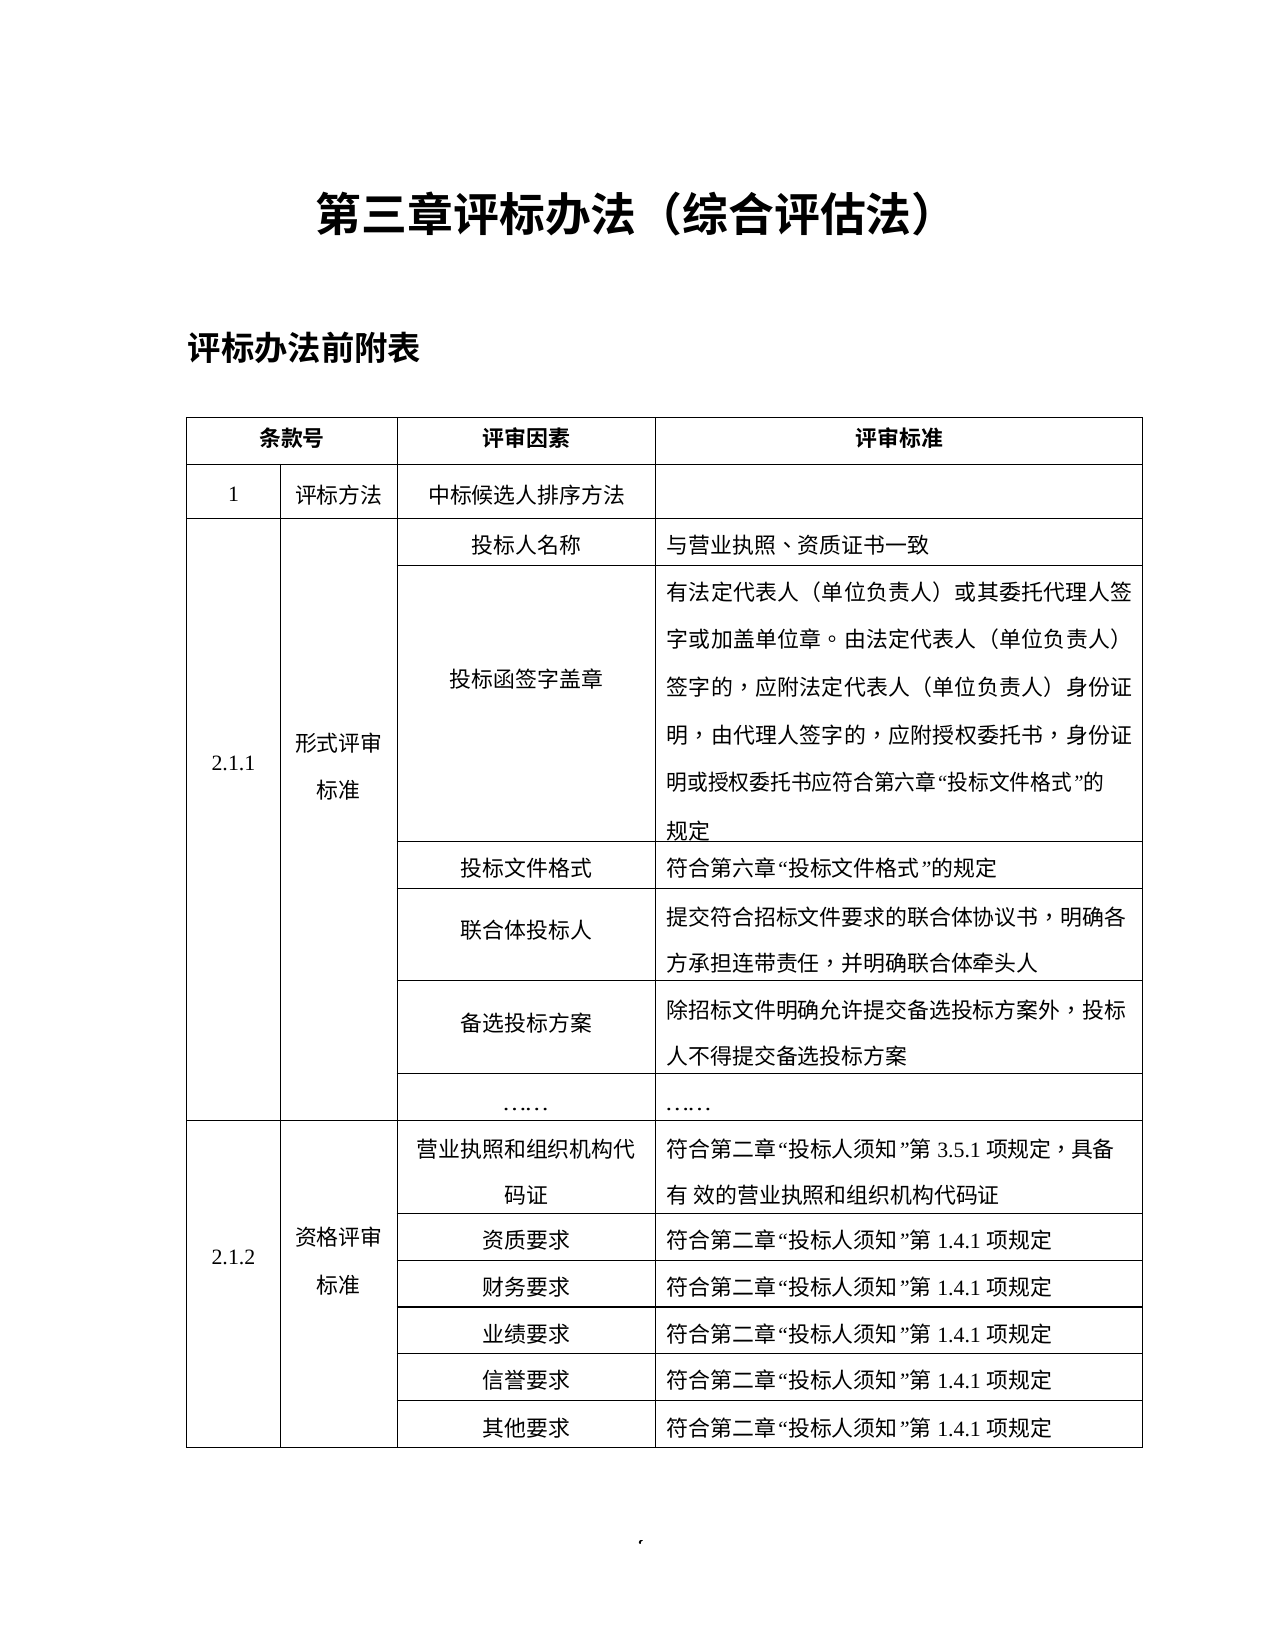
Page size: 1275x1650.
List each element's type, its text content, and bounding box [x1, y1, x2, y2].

table_cell 投标人名称 [398, 519, 655, 565]
table_cell 1 [187, 465, 280, 518]
table_cell 投标函签字盖章 [398, 566, 655, 841]
table_cell 信誉要求 [398, 1354, 655, 1400]
table_header 条款号 [187, 418, 397, 464]
table_cell 其他要求 [398, 1401, 655, 1447]
table_cell 符合第二章“投标人须知”第 1.4.1 项规定 [656, 1214, 1142, 1259]
table_cell 业绩要求 [398, 1308, 655, 1353]
table_cell 资质要求 [398, 1214, 655, 1259]
table_cell 符合第二章“投标人须知”第 1.4.1 项规定 [656, 1401, 1142, 1447]
table_cell 符合第二章“投标人须知”第 1.4.1 项规定 [656, 1354, 1142, 1400]
subtitle 评标办法前附表 [187, 325, 1156, 370]
table_cell [656, 465, 1142, 518]
table_cell 提交符合招标文件要求的联合体协议书，明确各 方承担连带责任，并明确联合体牵头人 [656, 889, 1142, 980]
table_cell 中标候选人排序方法 [398, 465, 655, 518]
table_header 评审标准 [656, 418, 1142, 464]
table_header 评审因素 [398, 418, 655, 464]
table_cell 符合第二章“投标人须知”第 3.5.1 项规定，具备有 效的营业执照和组织机构代码证 [656, 1121, 1142, 1213]
table_cell 备选投标方案 [398, 981, 655, 1073]
table_cell 与营业执照、资质证书一致 [656, 519, 1142, 565]
table_cell …… [398, 1074, 655, 1120]
table_cell 投标文件格式 [398, 842, 655, 888]
table_cell 符合第六章“投标文件格式”的规定 [656, 842, 1142, 888]
table_cell 资格评审 标准 [281, 1121, 397, 1447]
table_cell 营业执照和组织机构代 码证 [398, 1121, 655, 1213]
table_cell …… [656, 1074, 1142, 1120]
table_cell 符合第二章“投标人须知”第 1.4.1 项规定 [656, 1261, 1142, 1306]
table_cell 2.1.1 [187, 519, 280, 1120]
table_cell 财务要求 [398, 1261, 655, 1306]
table_cell 符合第二章“投标人须知”第 1.4.1 项规定 [656, 1308, 1142, 1353]
table_cell 除招标文件明确允许提交备选投标方案外，投标 人不得提交备选投标方案 [656, 981, 1142, 1073]
table_cell 联合体投标人 [398, 889, 655, 980]
table_cell 2.1.2 [187, 1121, 280, 1447]
subtitle 第三章评标办法（综合评估法） [316, 182, 1156, 244]
table_cell 有法定代表人（单位负责人）或其委托代理人签 字或加盖单位章。由法定代表人（单位负责人） 签字的，应附法定代表人（单位负责人）身份证 明，由代理人签字的，应附授权委托书，身份证 明或授权委托书应符合第六章“投标文件格式”的 规定 [656, 566, 1142, 841]
table_cell 评标方法 [281, 465, 397, 518]
table_cell 形式评审 标准 [281, 519, 397, 1120]
